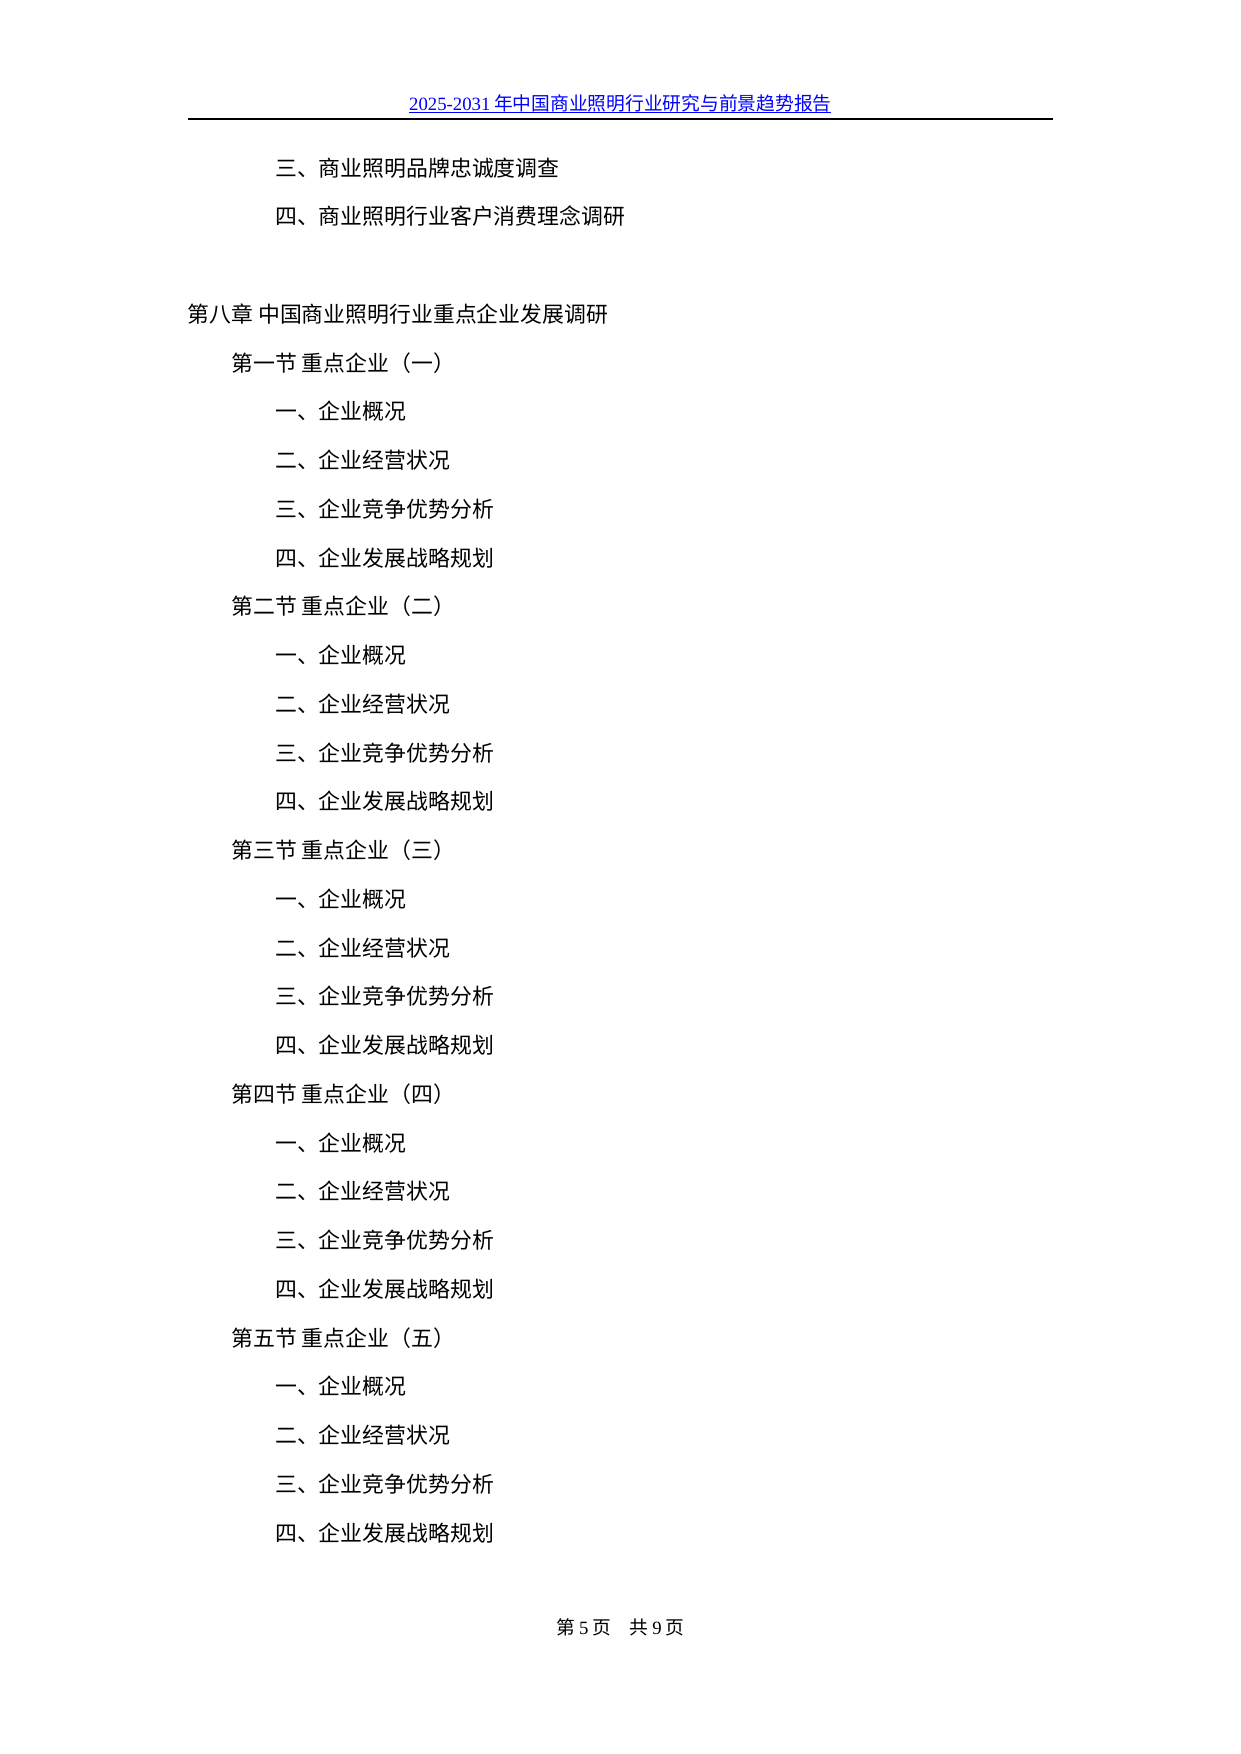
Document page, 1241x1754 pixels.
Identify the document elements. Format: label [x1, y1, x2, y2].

text [187, 150, 1053, 1548]
